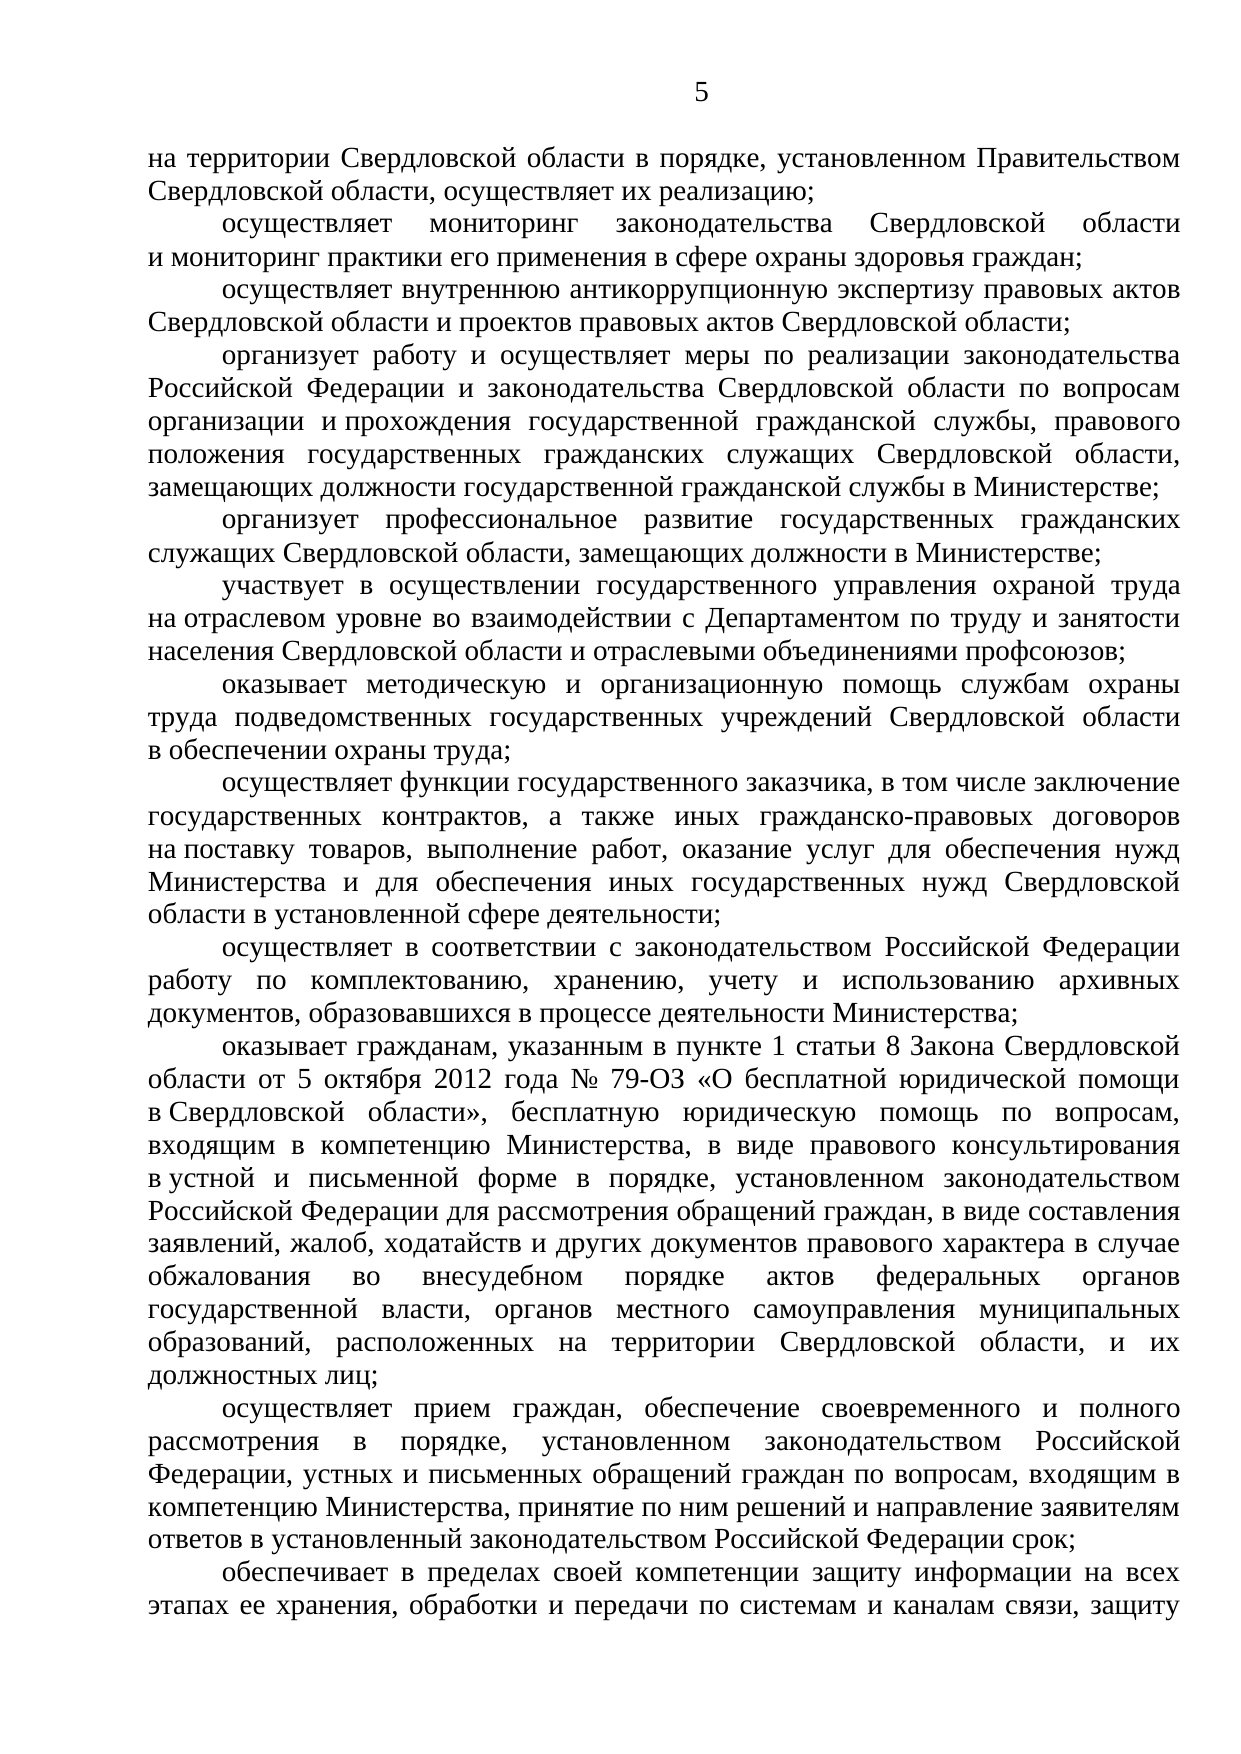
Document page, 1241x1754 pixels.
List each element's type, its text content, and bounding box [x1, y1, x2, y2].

text организует работу и осуществляет меры по реализации законодательства Российской Федерации и законодательства Свердловской области по вопросам организации и прохождения государственной гражданской службы, правового положения государственных гражданских служащих Свердловской области, замещающих должности государственной гражданской службы в Министерстве; [148, 338, 1181, 503]
text участвует в осуществлении государственного управления охраной труда на отраслевом уровне во взаимодействии с Департаментом по труду и занятости населения Свердловской области и отраслевыми объединениями профсоюзов; [148, 568, 1181, 667]
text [148, 1555, 1181, 1621]
text осуществляет в соответствии с законодательством Российской Федерации работу по комплектованию, хранению, учету и использованию архивных документов, образовавшихся в процессе деятельности Министерства; [148, 930, 1181, 1029]
text осуществляет мониторинг законодательства Свердловской области и мониторинг практики его применения в сфере охраны здоровья граждан; [148, 207, 1181, 272]
text осуществляет прием граждан, обеспечение своевременного и полного рассмотрения в порядке, установленном законодательством Российской Федерации, устных и письменных обращений граждан по вопросам, входящим в компетенцию Министерства, принятие по ним решений и направление заявителям ответов в установленный законодательством Российской Федерации срок; [148, 1391, 1181, 1555]
text осуществляет функции государственного заказчика, в том числе заключение государственных контрактов, а также иных гражданско-правовых договоров на поставку товаров, выполнение работ, оказание услуг для обеспечения нужд Министерства и для обеспечения иных государственных нужд Свердловской области в установленной сфере деятельности; [148, 766, 1181, 930]
text оказывает гражданам, указанным в пункте 1 статьи 8 Закона Свердловской области от 5 октября 2012 года № 79-ОЗ «О бесплатной юридической помощи в Свердловской области», бесплатную юридическую помощь по вопросам, входящим в компетенцию Министерства, в виде правового консультирования в устной и письменной форме в порядке, установленном законодательством Российской Федерации для рассмотрения обращений граждан, в виде составления заявлений, жалоб, ходатайств и других документов правового характера в случае обжалования во внесудебном порядке актов федеральных органов государственной власти, органов местного самоуправления муниципальных образований, расположенных на территории Свердловской области, и их должностных лиц; [148, 1029, 1181, 1391]
text организует профессиональное развитие государственных гражданских служащих Свердловской области, замещающих должности в Министерстве; [148, 503, 1181, 568]
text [148, 141, 1181, 207]
text осуществляет внутреннюю антикоррупционную экспертизу правовых актов Свердловской области и проектов правовых актов Свердловской области; [148, 272, 1181, 338]
text оказывает методическую и организационную помощь службам охраны труда подведомственных государственных учреждений Свердловской области в обеспечении охраны труда; [148, 667, 1181, 766]
